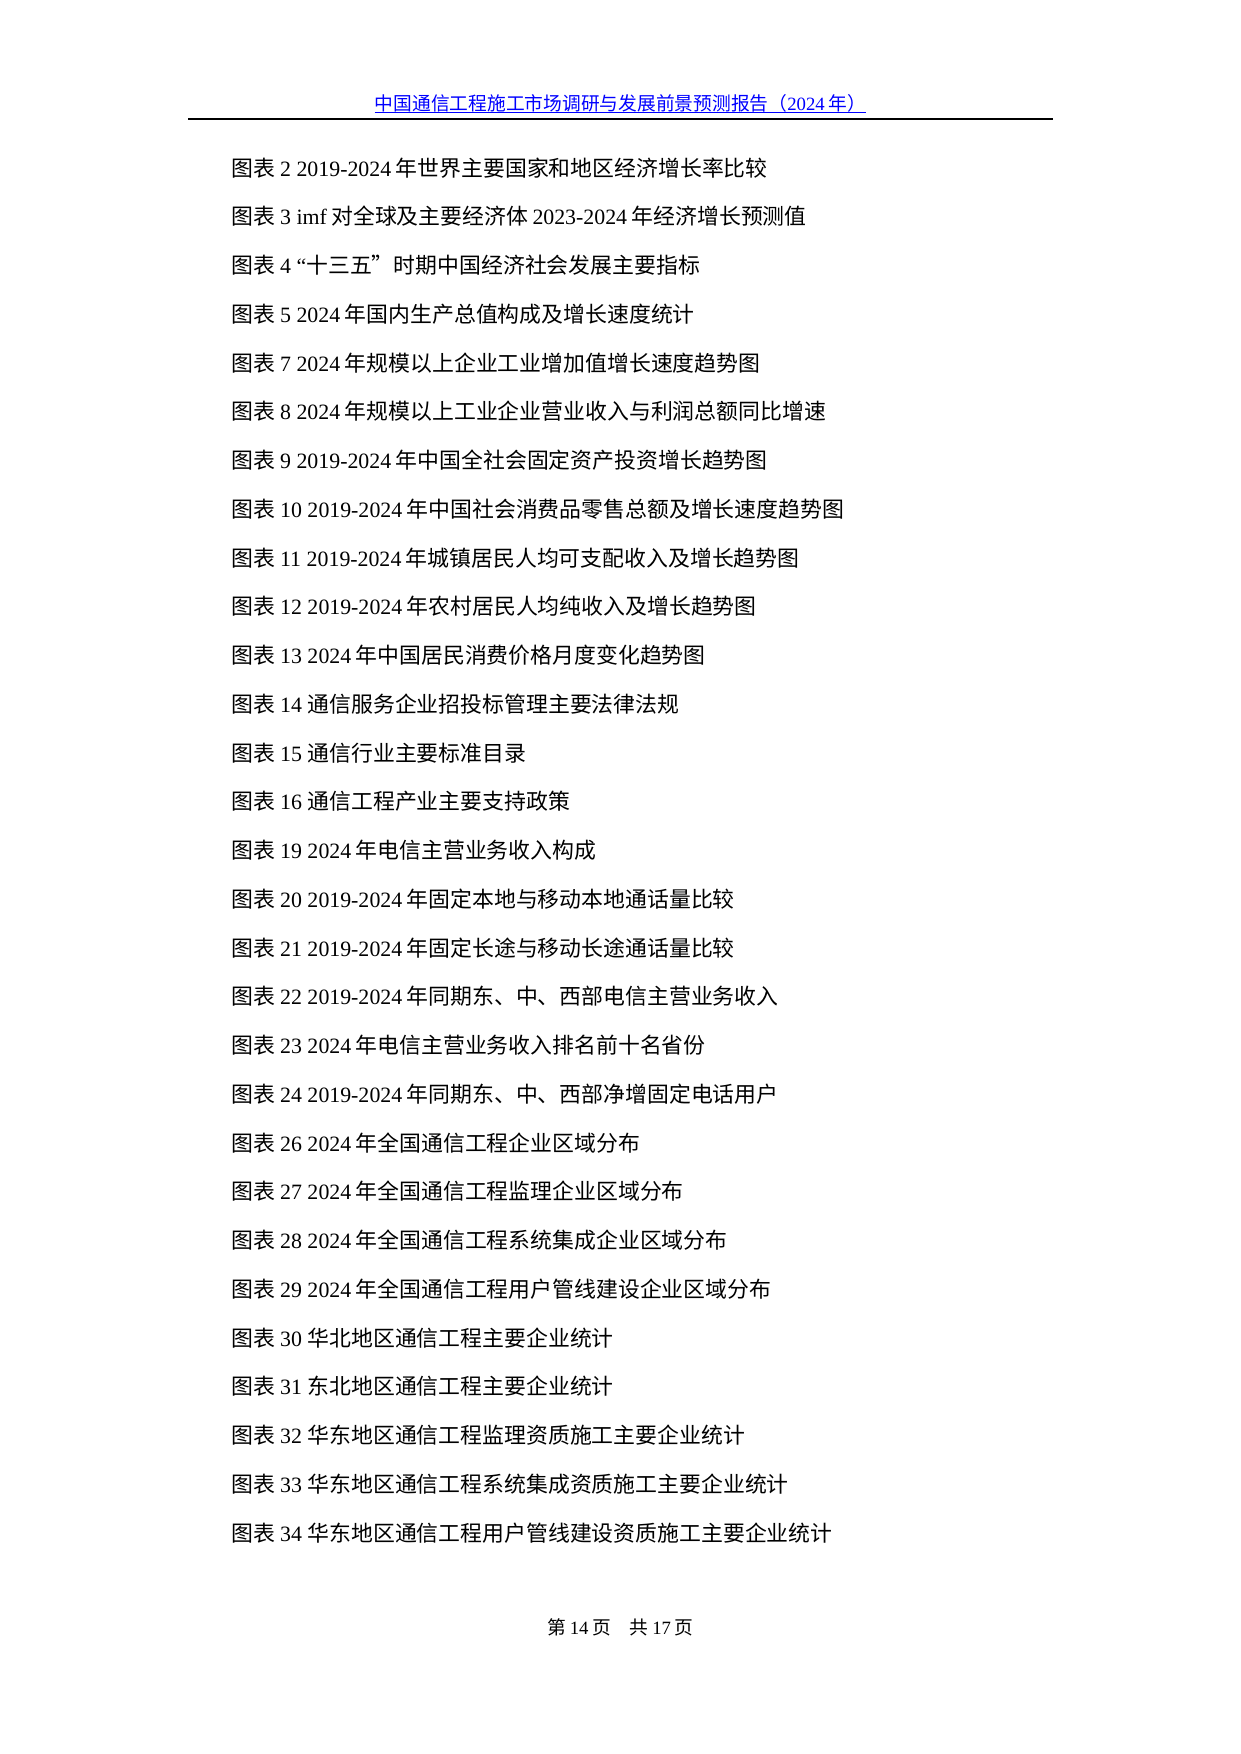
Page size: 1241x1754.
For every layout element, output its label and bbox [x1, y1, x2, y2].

text [187, 150, 1053, 1548]
